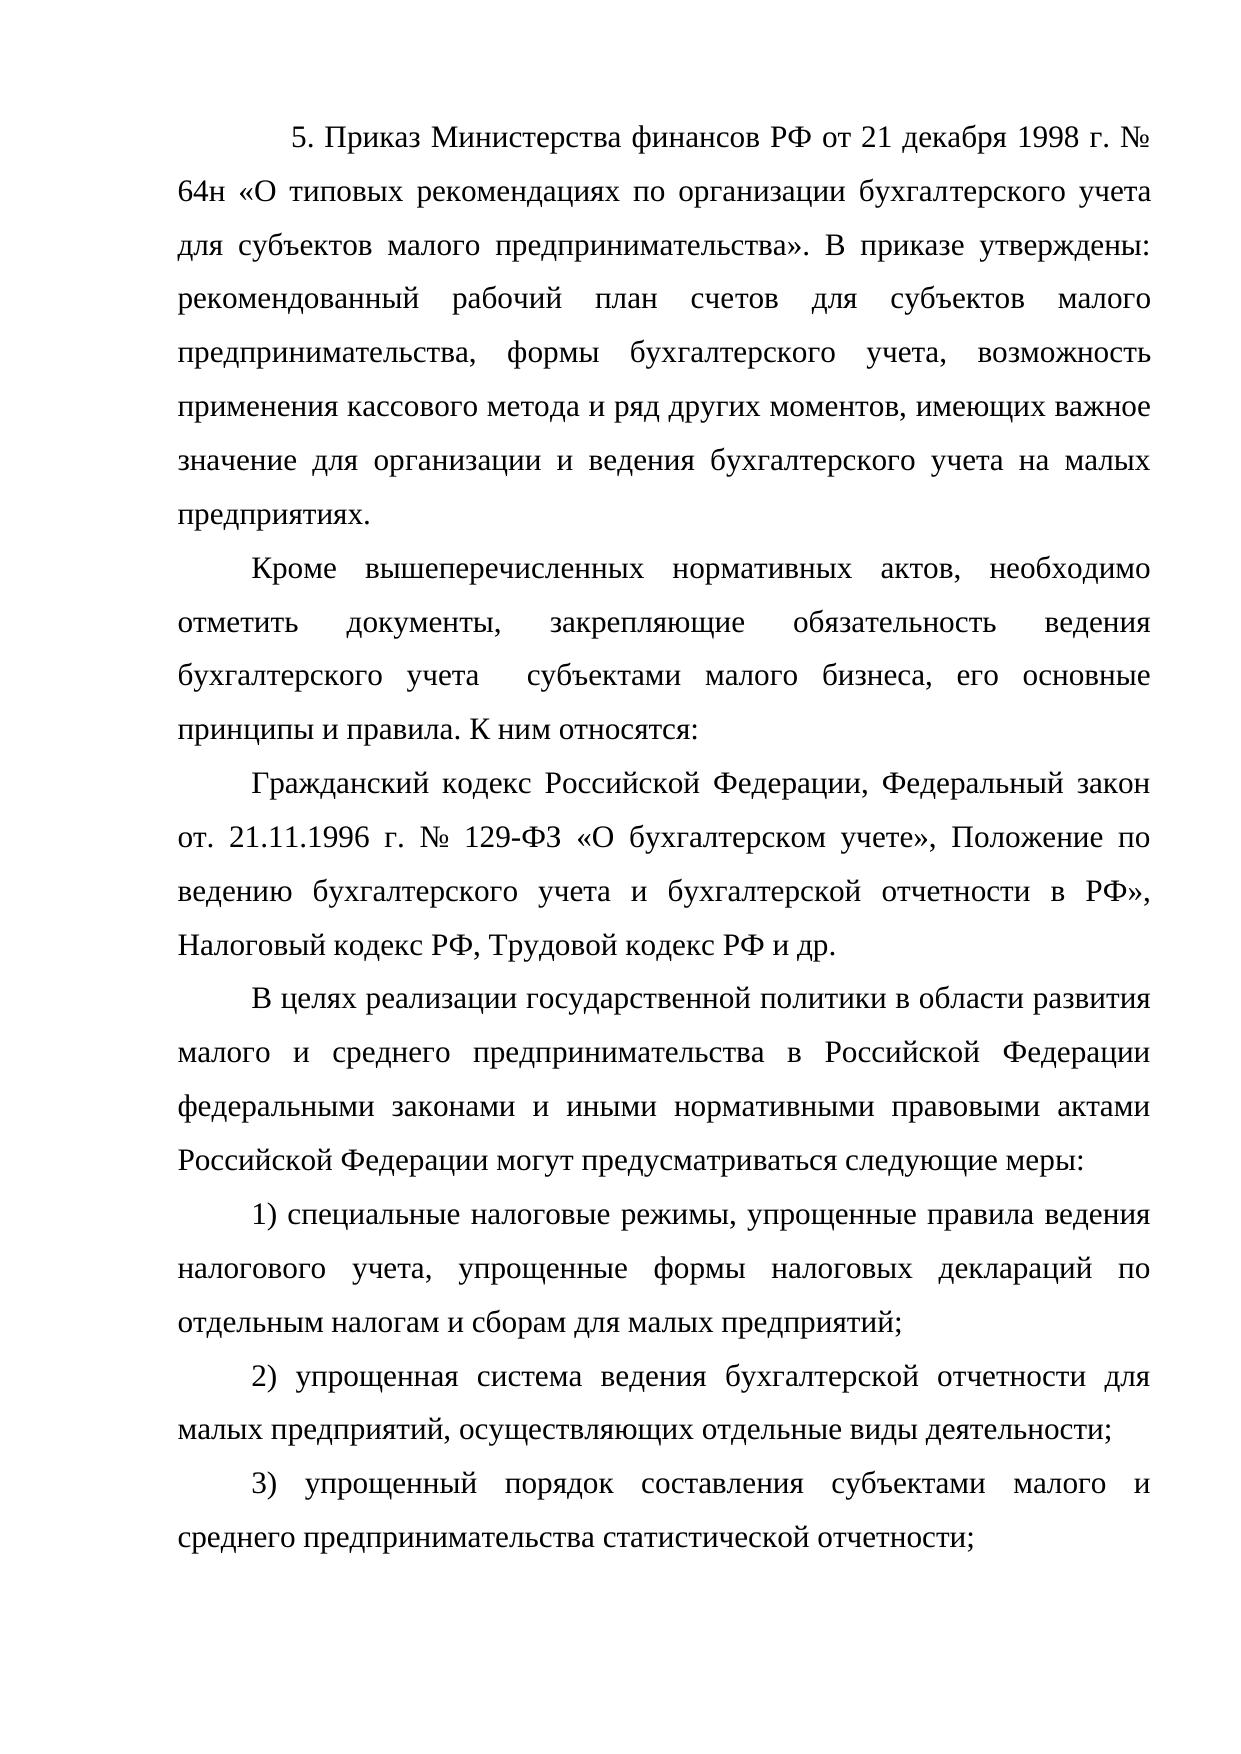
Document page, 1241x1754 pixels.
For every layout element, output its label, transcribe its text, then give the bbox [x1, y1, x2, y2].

text В целях реализации государственной политики в области развития малого и среднего предпринимательства в Российской Федерации федеральными законами и иными нормативными правовыми актами Российской Федерации могут предусматриваться следующие меры: [177, 980, 1152, 1177]
text 5. Приказ Министерства финансов РФ от 21 декабря . № 64н «О типовых рекомендациях по организации бухгалтерского учета для субъектов малого предпринимательства». В приказе утверждены: рекомендованный рабочий план счетов для субъектов малого предпринимательства, формы бухгалтерского учета, возможность применения кассового метода и ряд других моментов, имеющих важное значение для организации и ведения бухгалтерского учета на малых предприятиях. [177, 118, 1152, 531]
text Гражданский кодекс Российской Федерации, Федеральный закон от. 21.11.1996 г. № 129-ФЗ «О бухгалтерском учете», Положение по ведению бухгалтерского учета и бухгалтерской отчетности в РФ», Налоговый кодекс РФ, Трудовой кодекс РФ и др. [177, 764, 1152, 962]
text 2) упрощенная система ведения бухгалтерской отчетности для малых предприятий, осуществляющих отдельные виды деятельности; [177, 1357, 1152, 1447]
text Кроме вышеперечисленных нормативных актов, необходимо отметить документы, закрепляющие обязательность ведения бухгалтерского учета субъектами малого бизнеса, его основные принципы и правила. К ним относятся: [177, 549, 1152, 746]
text 3) упрощенный порядок составления субъектами малого и среднего предпринимательства статистической отчетности; [177, 1464, 1152, 1554]
text 1) специальные налоговые режимы, упрощенные правила ведения налогового учета, упрощенные формы налоговых деклараций по отдельным налогам и сборам для малых предприятий; [177, 1195, 1152, 1339]
